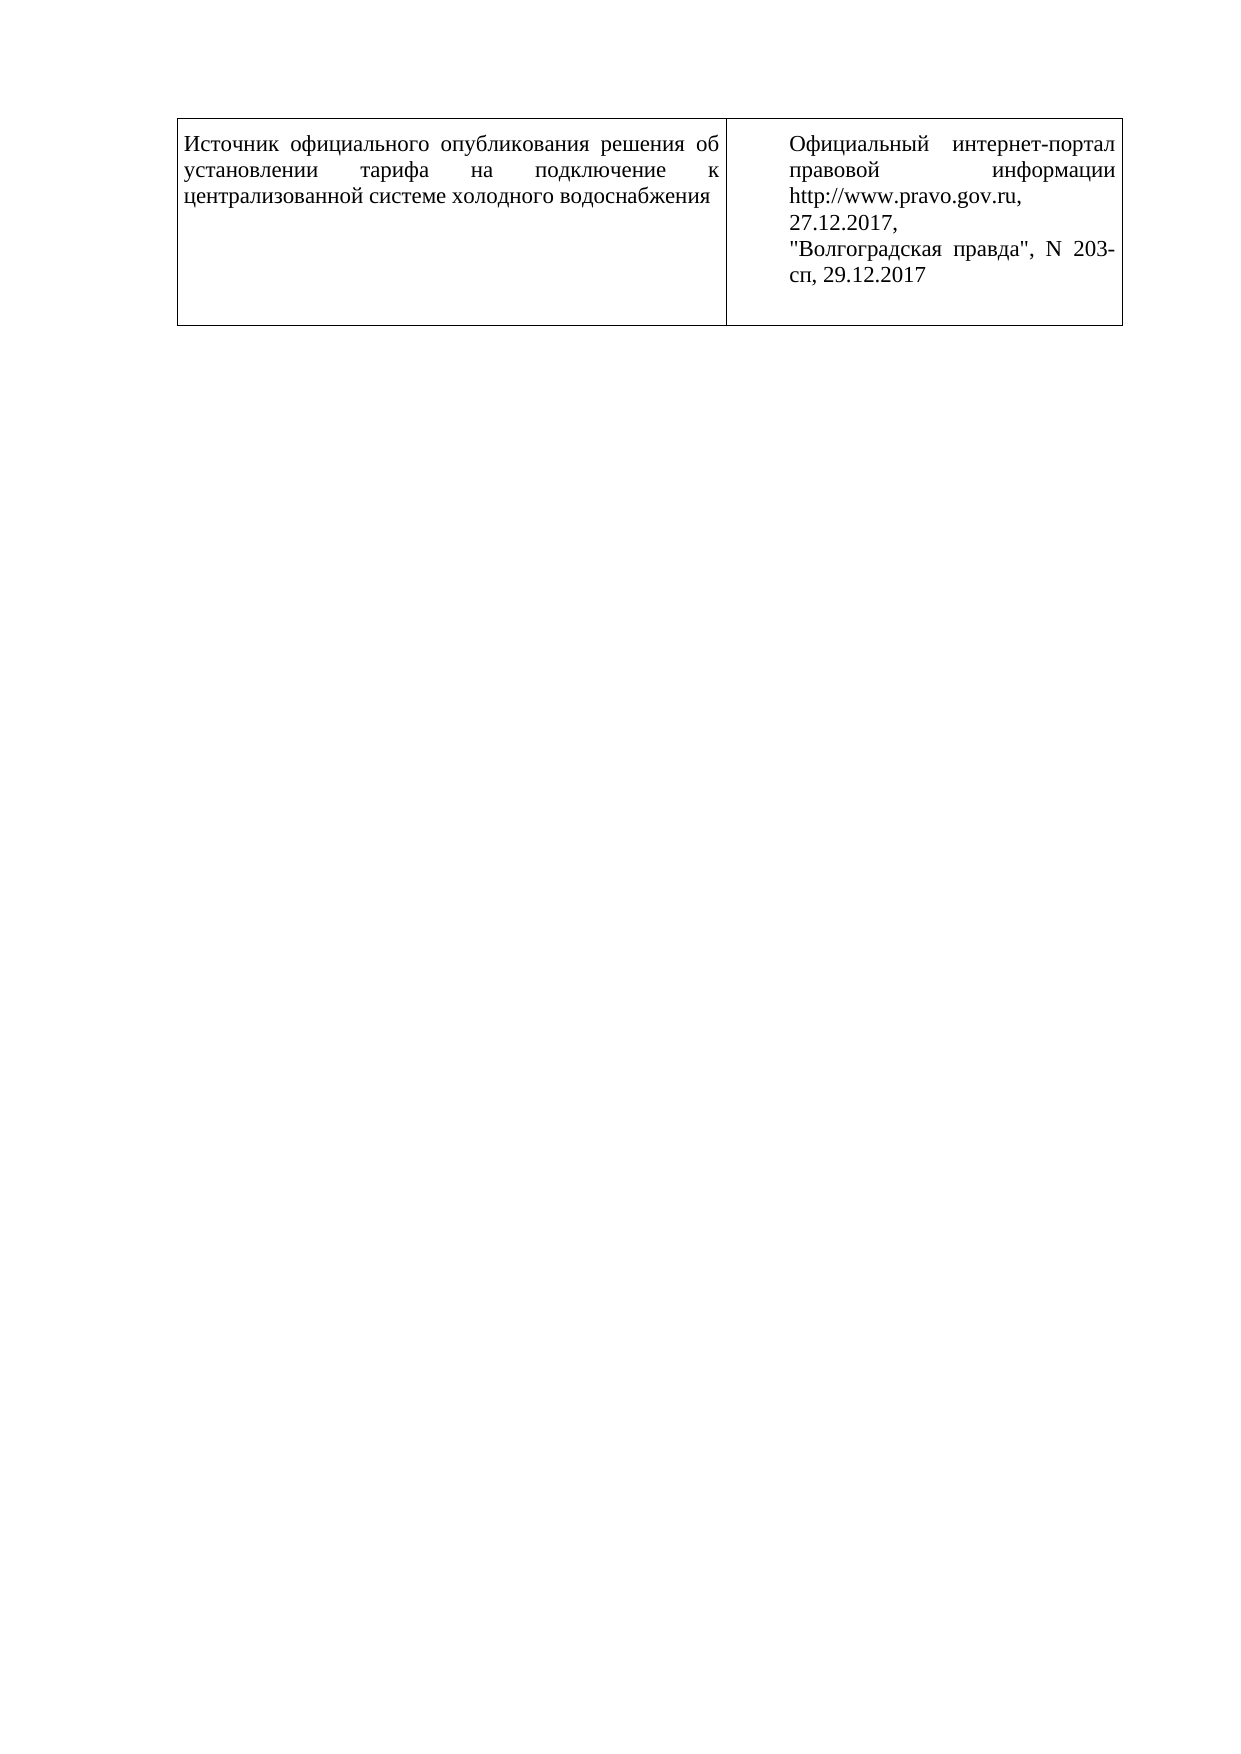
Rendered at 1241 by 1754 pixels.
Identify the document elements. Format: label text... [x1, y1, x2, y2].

table_cell Источник официального опубликования решения об установлении тарифа на подключение к централизованной системе холодного водоснабжения [178, 119, 726, 325]
table_cell Официальный интернет-портал правовой информации http://www.pravo.gov.ru, 27.12.2017, "Волгоградская правда", N 203-сп, 29.12.2017 [727, 119, 1122, 325]
